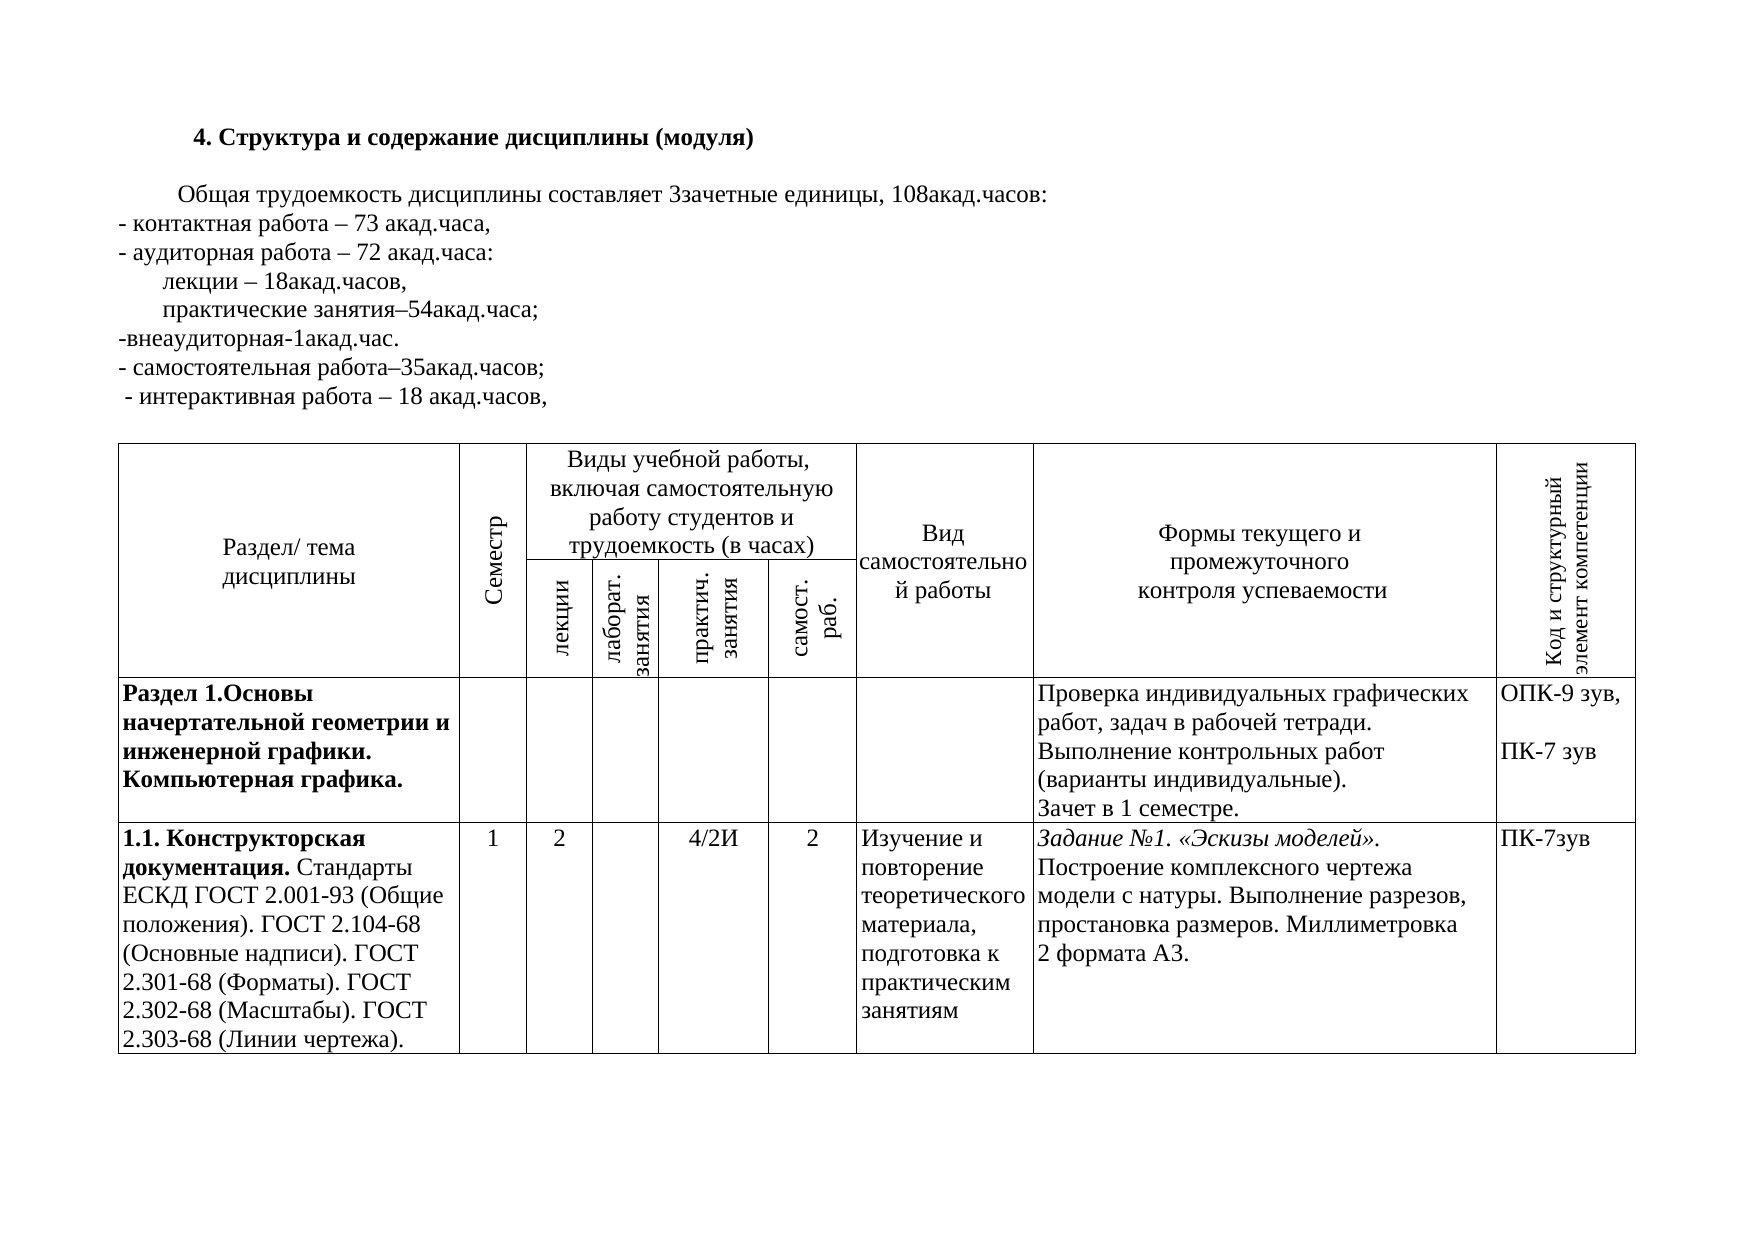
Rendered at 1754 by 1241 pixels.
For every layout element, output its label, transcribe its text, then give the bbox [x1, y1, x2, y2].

text практические занятия–54акад.часа; [118, 294, 1636, 323]
text 4. Структура и содержание дисциплины (модуля) [118, 122, 1636, 151]
text - самостоятельная работа–35акад.часов; [118, 352, 1636, 381]
table_cell лаборат. занятия [593, 560, 658, 677]
table_cell [769, 678, 856, 822]
table_cell Раздел 1.Основы начертательной геометрии и инженерной графики. Компьютерная графика. [119, 678, 459, 822]
table_cell Изучение и повторение теоретического материала, подготовка к практическим занятиям [857, 823, 1033, 1053]
table_cell ПК-7зув [1497, 823, 1635, 1053]
table_header Виды учебной работы, включая самостоятельную работу студентов и трудоемкость (в часах) [527, 444, 856, 559]
table_cell [857, 678, 1033, 822]
table_cell [593, 678, 658, 822]
text - аудиторная работа – 72 акад.часа: [118, 237, 1636, 266]
table_cell самост. раб. [769, 560, 856, 677]
table_cell [460, 678, 526, 822]
text Общая трудоемкость дисциплины составляет 3зачетные единицы, 108акад.часов: [118, 179, 1636, 208]
table_cell практич. занятия [659, 560, 768, 677]
table_cell Проверка индивидуальных графических работ, задач в рабочей тетради. Выполнение контрольных работ (варианты индивидуальные). Зачет в 1 семестре. [1034, 678, 1496, 822]
table_cell ОПК-9 зув, ПК-7 зув [1497, 678, 1635, 822]
table_cell [659, 678, 768, 822]
table_header Семестр [460, 444, 526, 677]
text -внеаудиторная-1акад.час. [118, 323, 1636, 352]
table_cell 1 [460, 823, 526, 1053]
table_header Вид самостоятельной работы [857, 444, 1033, 677]
table_cell [593, 823, 658, 1053]
table_cell 2 [769, 823, 856, 1053]
table_cell лекции [527, 560, 592, 677]
table_header Код и структурный элемент компетенции [1497, 444, 1635, 677]
table_cell 4/2И [659, 823, 768, 1053]
table_cell 2 [527, 823, 592, 1053]
table_header Раздел/ тема дисциплины [119, 444, 459, 677]
text лекции – 18акад.часов, [118, 266, 1636, 294]
text - интерактивная работа – 18 акад.часов, [118, 381, 1636, 409]
text - контактная работа – 73 акад.часа, [118, 208, 1636, 237]
table_cell [527, 678, 592, 822]
table_header Формы текущего и промежуточного контроля успеваемости [1034, 444, 1496, 677]
